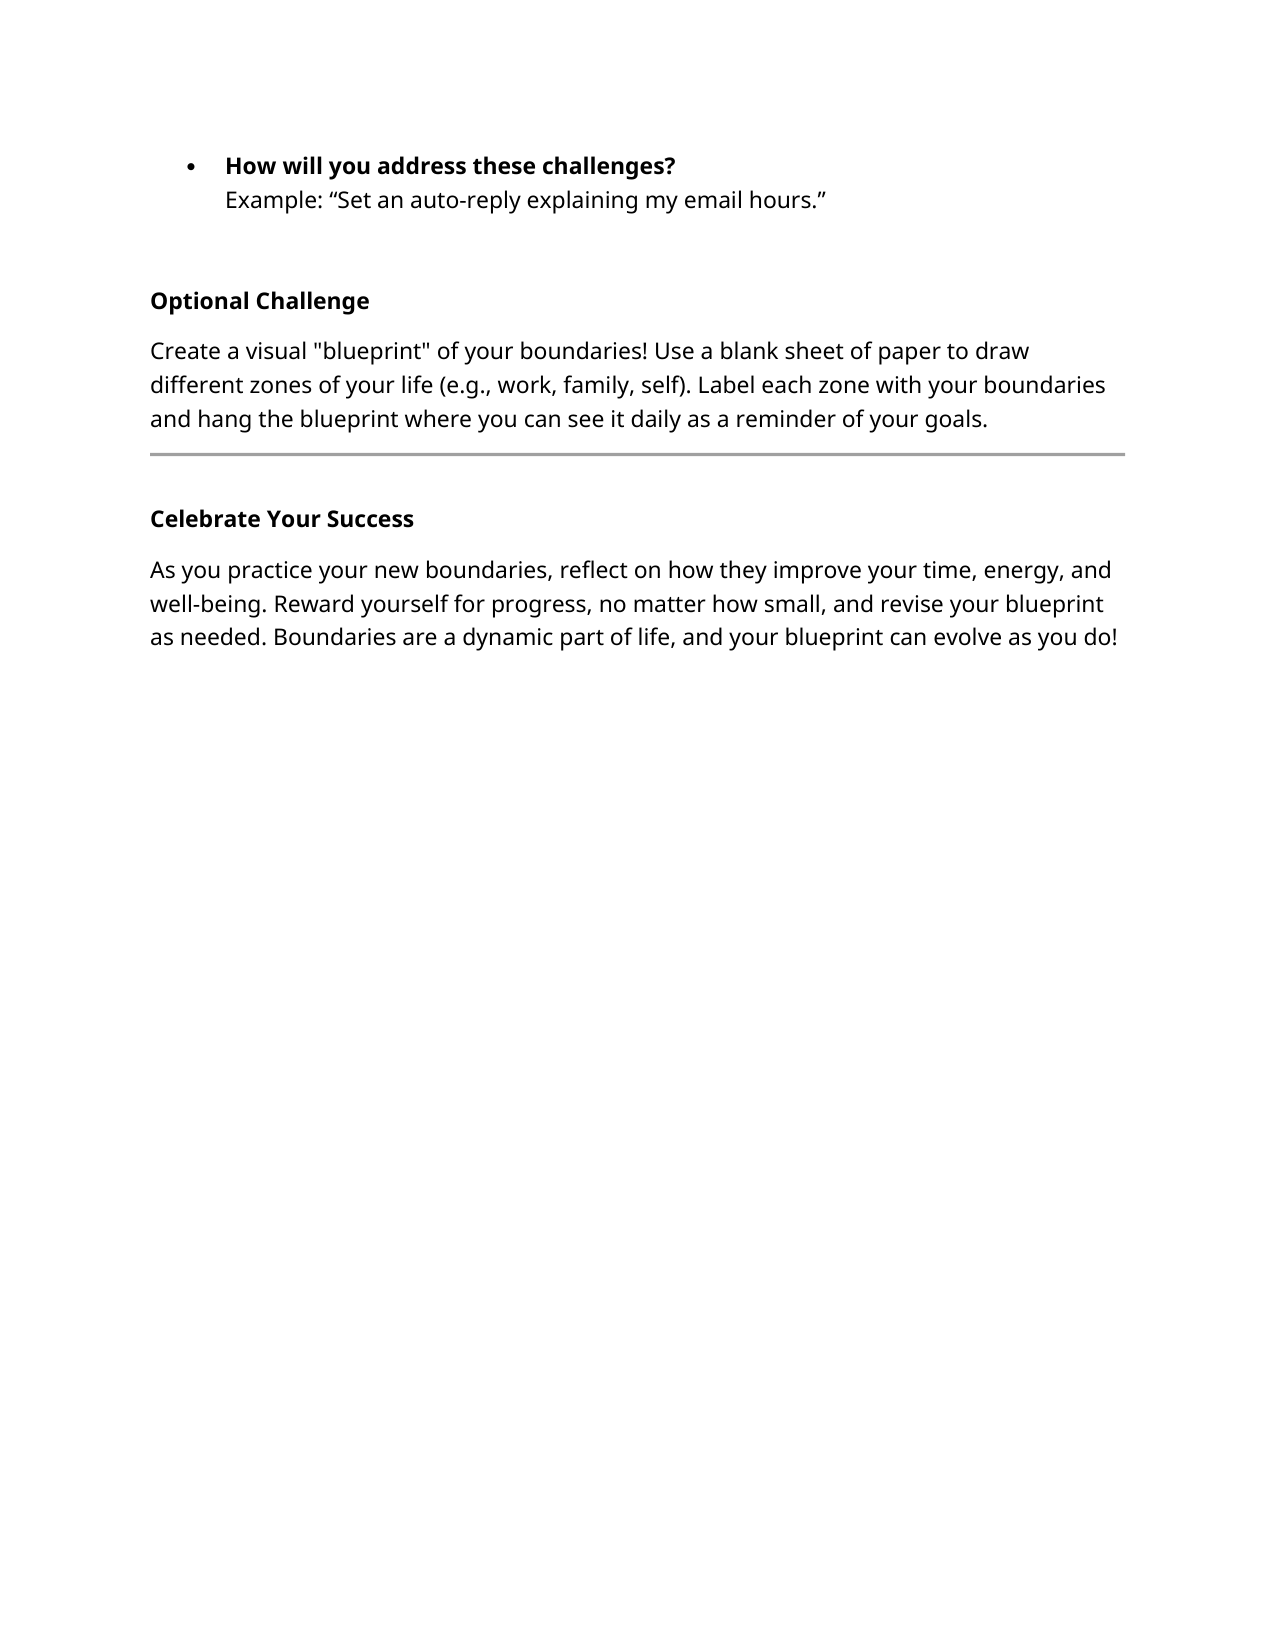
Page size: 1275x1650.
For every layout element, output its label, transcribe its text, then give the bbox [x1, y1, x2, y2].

list How will you address these challenges? Example: “Set an auto-reply explaining my email hours.” [187, 150, 1125, 215]
text Create a visual "blueprint" of your boundaries! Use a blank sheet of paper to draw different zones of your life (e.g., work, family, self). Label each zone with your boundaries and hang the blueprint where you can see it daily as a reminder of your goals. [150, 335, 1125, 434]
text As you practice your new boundaries, reflect on how they improve your time, energy, and well-being. Reward yourself for progress, no matter how small, and revise your blueprint as needed. Boundaries are a dynamic part of life, and your blueprint can evolve as you do! [150, 554, 1125, 652]
text Celebrate Your Success [150, 503, 1125, 534]
text Optional Challenge [150, 284, 1125, 316]
